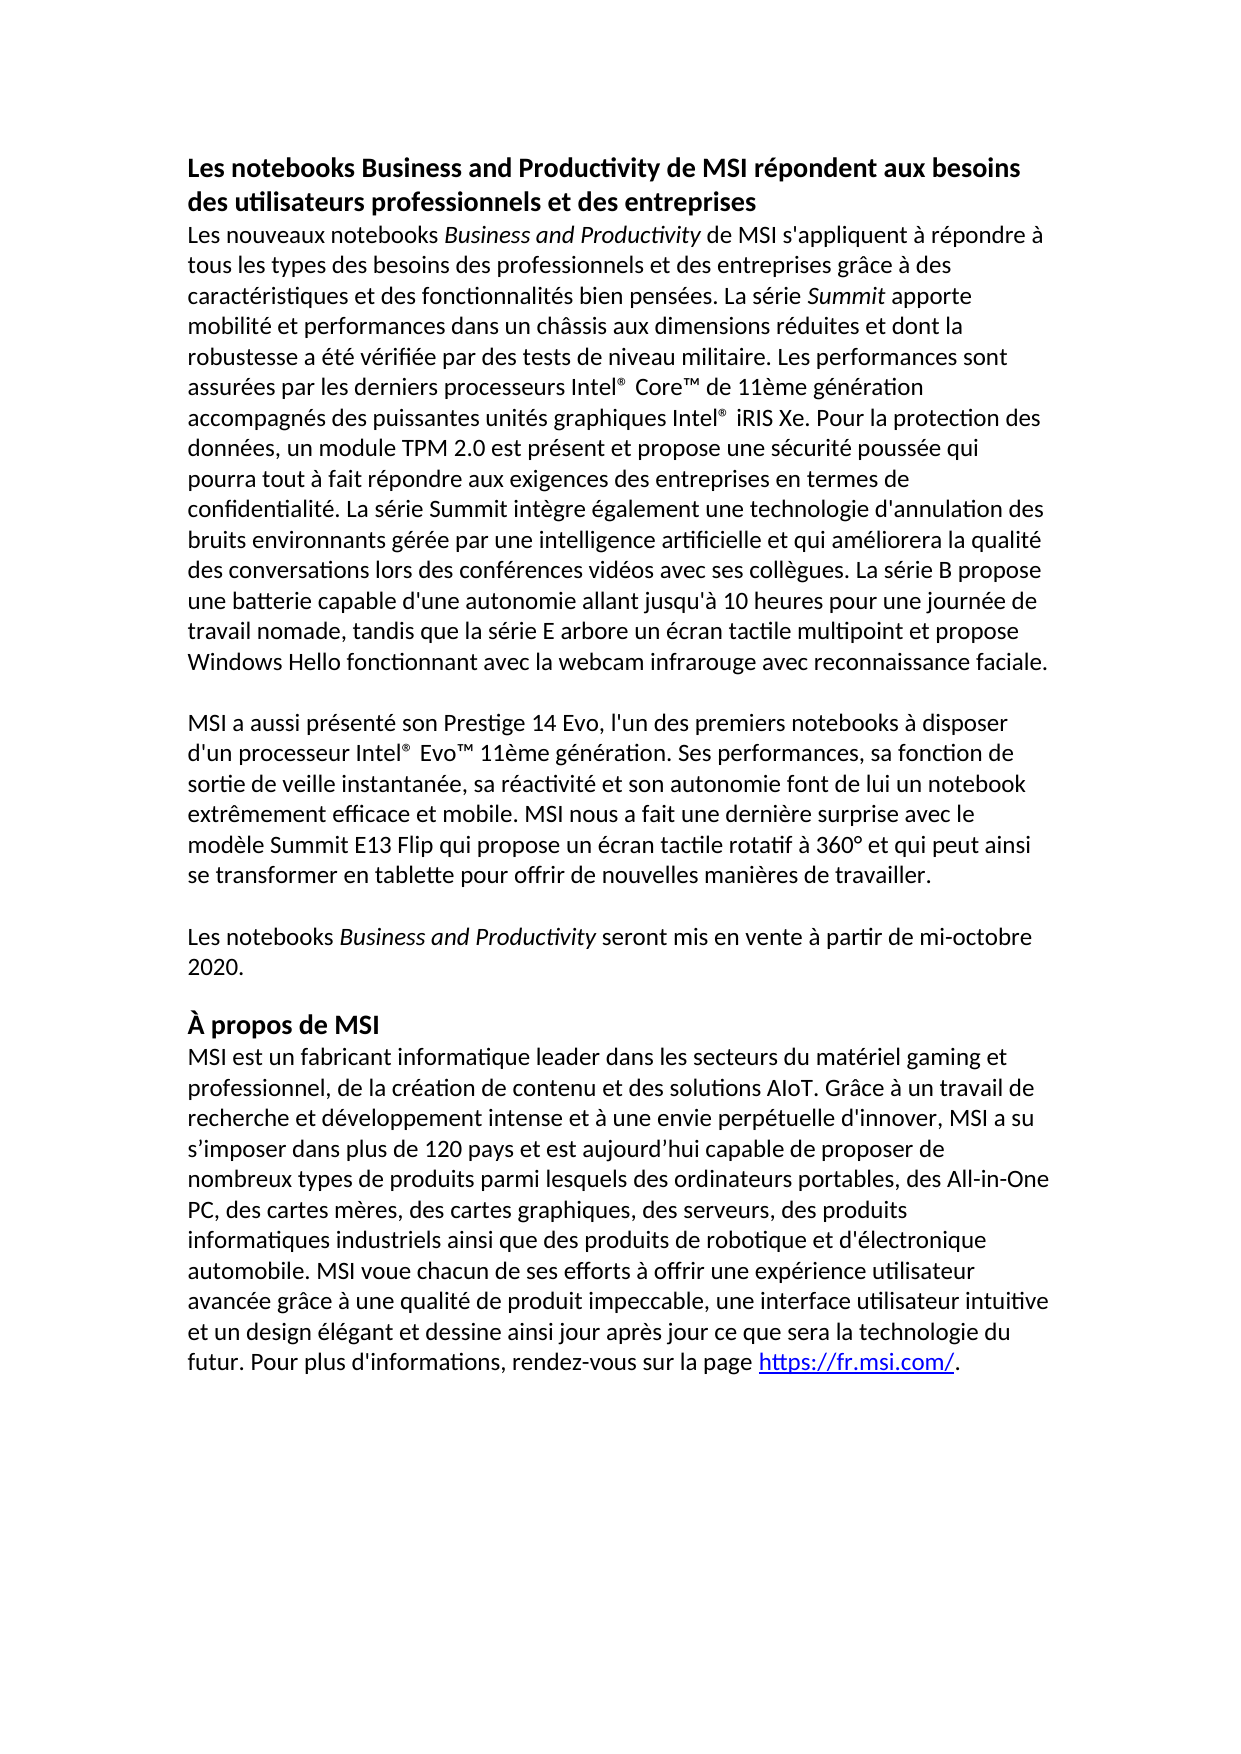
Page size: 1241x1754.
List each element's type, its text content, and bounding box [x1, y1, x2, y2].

text MSI est un fabricant informatique leader dans les secteurs du matériel gaming et professionnel, de la création de contenu et des solutions AIoT. Grâce à un travail de recherche et développement intense et à une envie perpétuelle d'innover, MSI a su s’imposer dans plus de 120 pays et est aujourd’hui capable de proposer de nombreux types de produits parmi lesquels des ordinateurs portables, des All-in-One PC, des cartes mères, des cartes graphiques, des serveurs, des produits informatiques industriels ainsi que des produits de robotique et d'électronique automobile. MSI voue chacun de ses efforts à offrir une expérience utilisateur avancée grâce à une qualité de produit impeccable, une interface utilisateur intuitive et un design élégant et dessine ainsi jour après jour ce que sera la technologie du futur. Pour plus d'informations, rendez-vous sur la page https://fr.msi.com/. [187, 1041, 1053, 1377]
subtitle À propos de MSI [187, 1007, 1053, 1041]
subtitle Les notebooks Business and Productivity de MSI répondent aux besoins des utilisateurs professionnels et des entreprises [187, 150, 1053, 219]
text Les nouveaux notebooks Business and Productivity de MSI s'appliquent à répondre à tous les types des besoins des professionnels et des entreprises grâce à des caractéristiques et des fonctionnalités bien pensées. La série Summit apporte mobilité et performances dans un châssis aux dimensions réduites et dont la robustesse a été vérifiée par des tests de niveau militaire. Les performances sont assurées par les derniers processeurs Intel® Core™ de 11ème génération accompagnés des puissantes unités graphiques Intel® iRIS Xe. Pour la protection des données, un module TPM 2.0 est présent et propose une sécurité poussée qui pourra tout à fait répondre aux exigences des entreprises en termes de confidentialité. La série Summit intègre également une technologie d'annulation des bruits environnants gérée par une intelligence artificielle et qui améliorera la qualité des conversations lors des conférences vidéos avec ses collègues. La série B propose une batterie capable d'une autonomie allant jusqu'à 10 heures pour une journée de travail nomade, tandis que la série E arbore un écran tactile multipoint et propose Windows Hello fonctionnant avec la webcam infrarouge avec reconnaissance faciale. MSI a aussi présenté son Prestige 14 Evo, l'un des premiers notebooks à disposer d'un processeur Intel® Evo™ 11ème génération. Ses performances, sa fonction de sortie de veille instantanée, sa réactivité et son autonomie font de lui un notebook extrêmement efficace et mobile. MSI nous a fait une dernière surprise avec le modèle Summit E13 Flip qui propose un écran tactile rotatif à 360° et qui peut ainsi se transformer en tablette pour offrir de nouvelles manières de travailler. Les notebooks Business and Productivity seront mis en vente à partir de mi-octobre 2020. [187, 219, 1053, 982]
